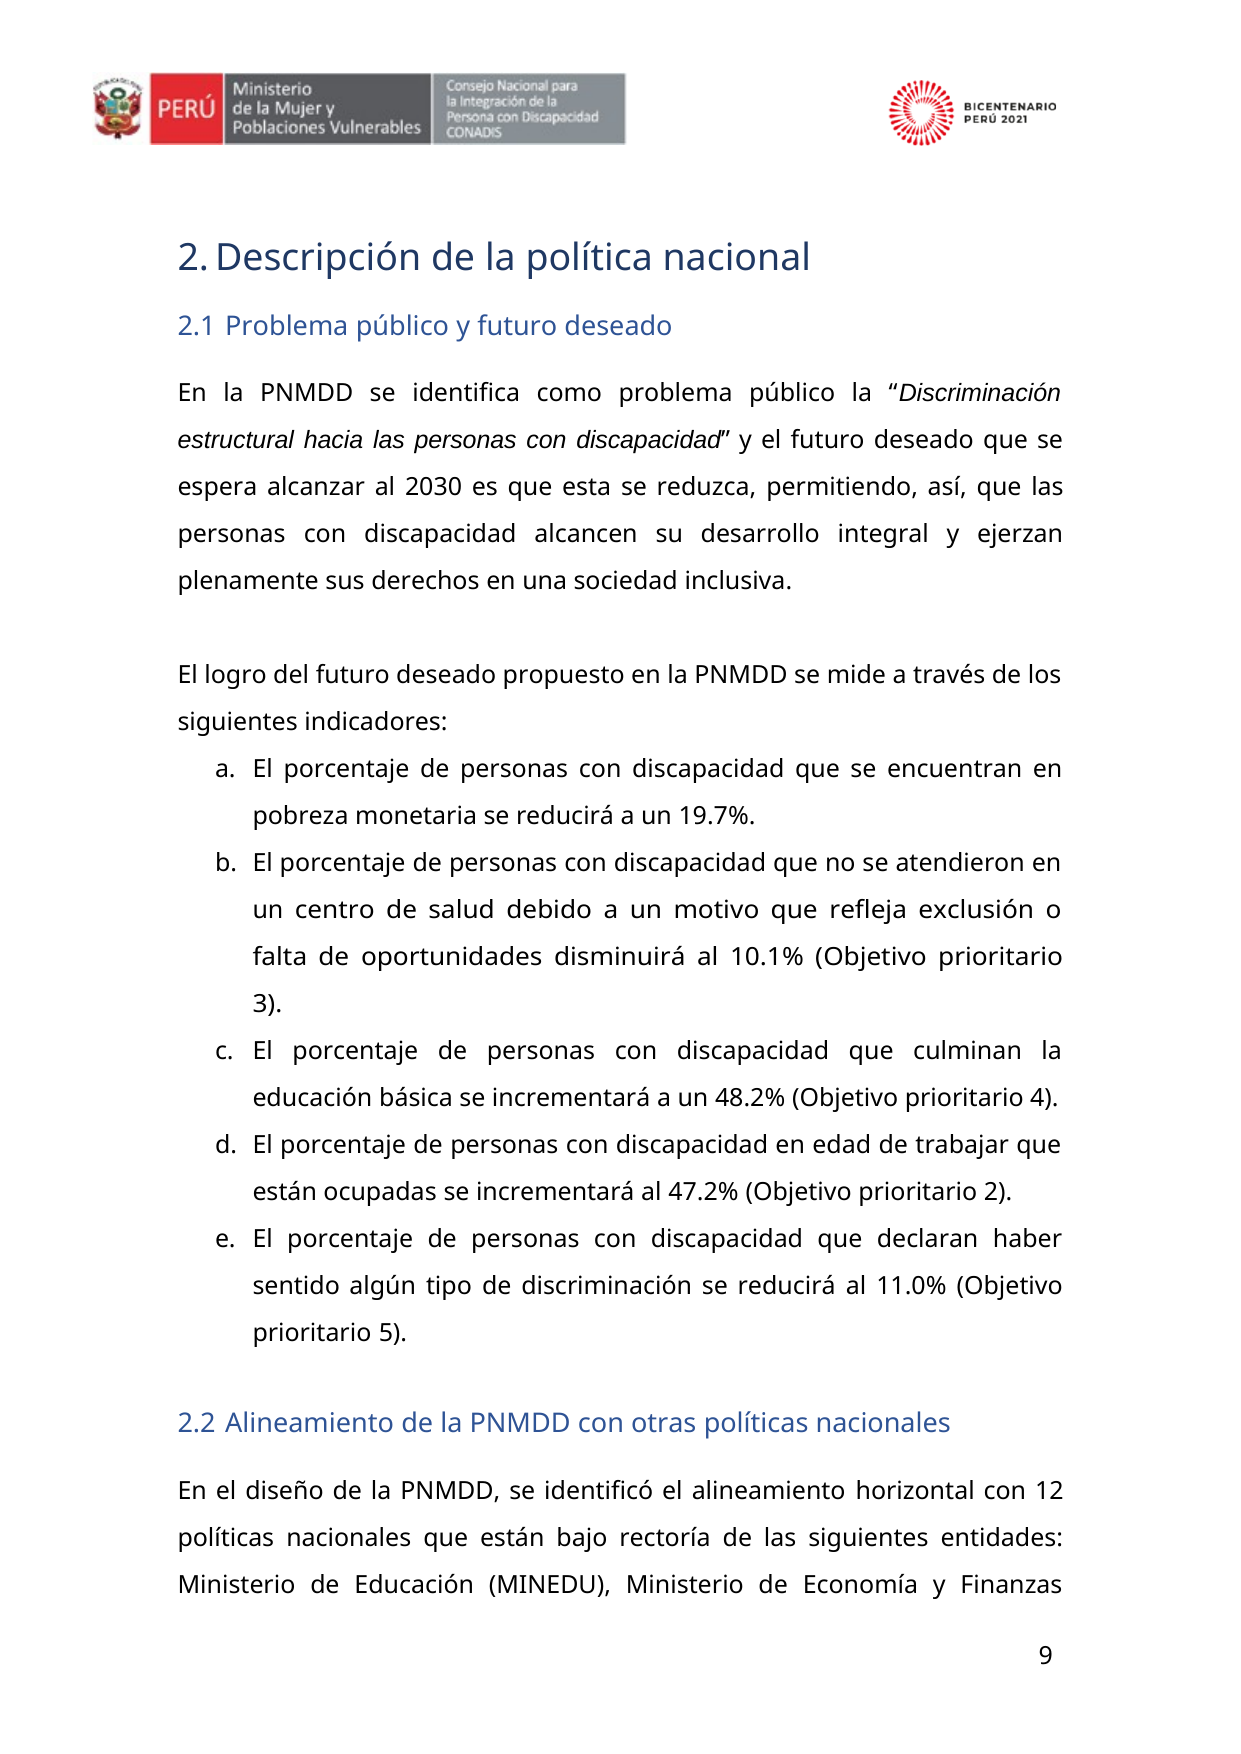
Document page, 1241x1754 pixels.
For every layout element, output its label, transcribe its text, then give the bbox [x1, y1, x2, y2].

list El porcentaje de personas con discapacidad en edad de trabajar que están ocupadas se incrementará al 47.2% (Objetivo prioritario 2). [215, 1127, 1063, 1208]
picture [92, 72, 628, 145]
picture [888, 80, 1057, 146]
list El porcentaje de personas con discapacidad que culminan la educación básica se incrementará a un 48.2% (Objetivo prioritario 4). [215, 1033, 1063, 1114]
list El porcentaje de personas con discapacidad que no se atendieron en un centro de salud debido a un motivo que refleja exclusión o falta de oportunidades disminuirá al 10.1% (Objetivo prioritario 3). [215, 845, 1063, 1020]
list El porcentaje de personas con discapacidad que declaran haber sentido algún tipo de discriminación se reducirá al 11.0% (Objetivo prioritario 5). [215, 1221, 1063, 1349]
subtitle Alineamiento de la PNMDD con otras políticas nacionales [177, 1403, 1194, 1440]
subtitle Problema público y futuro deseado [177, 306, 1194, 343]
list El porcentaje de personas con discapacidad que se encuentran en pobreza monetaria se reducirá a un 19.7%. [215, 751, 1063, 832]
subtitle Descripción de la política nacional [177, 230, 1194, 281]
text El logro del futuro deseado propuesto en la PNMDD se mide a través de los siguientes indicadores: [177, 657, 1063, 738]
text En la PNMDD se identifica como problema público la “Discriminación estructural hacia las personas con discapacidad” y el futuro deseado que se espera alcanzar al 2030 es que esta se reduzca, permitiendo, así, que las personas con discapacidad alcancen su desarrollo integral y ejerzan plenamente sus derechos en una sociedad inclusiva. [177, 375, 1063, 597]
